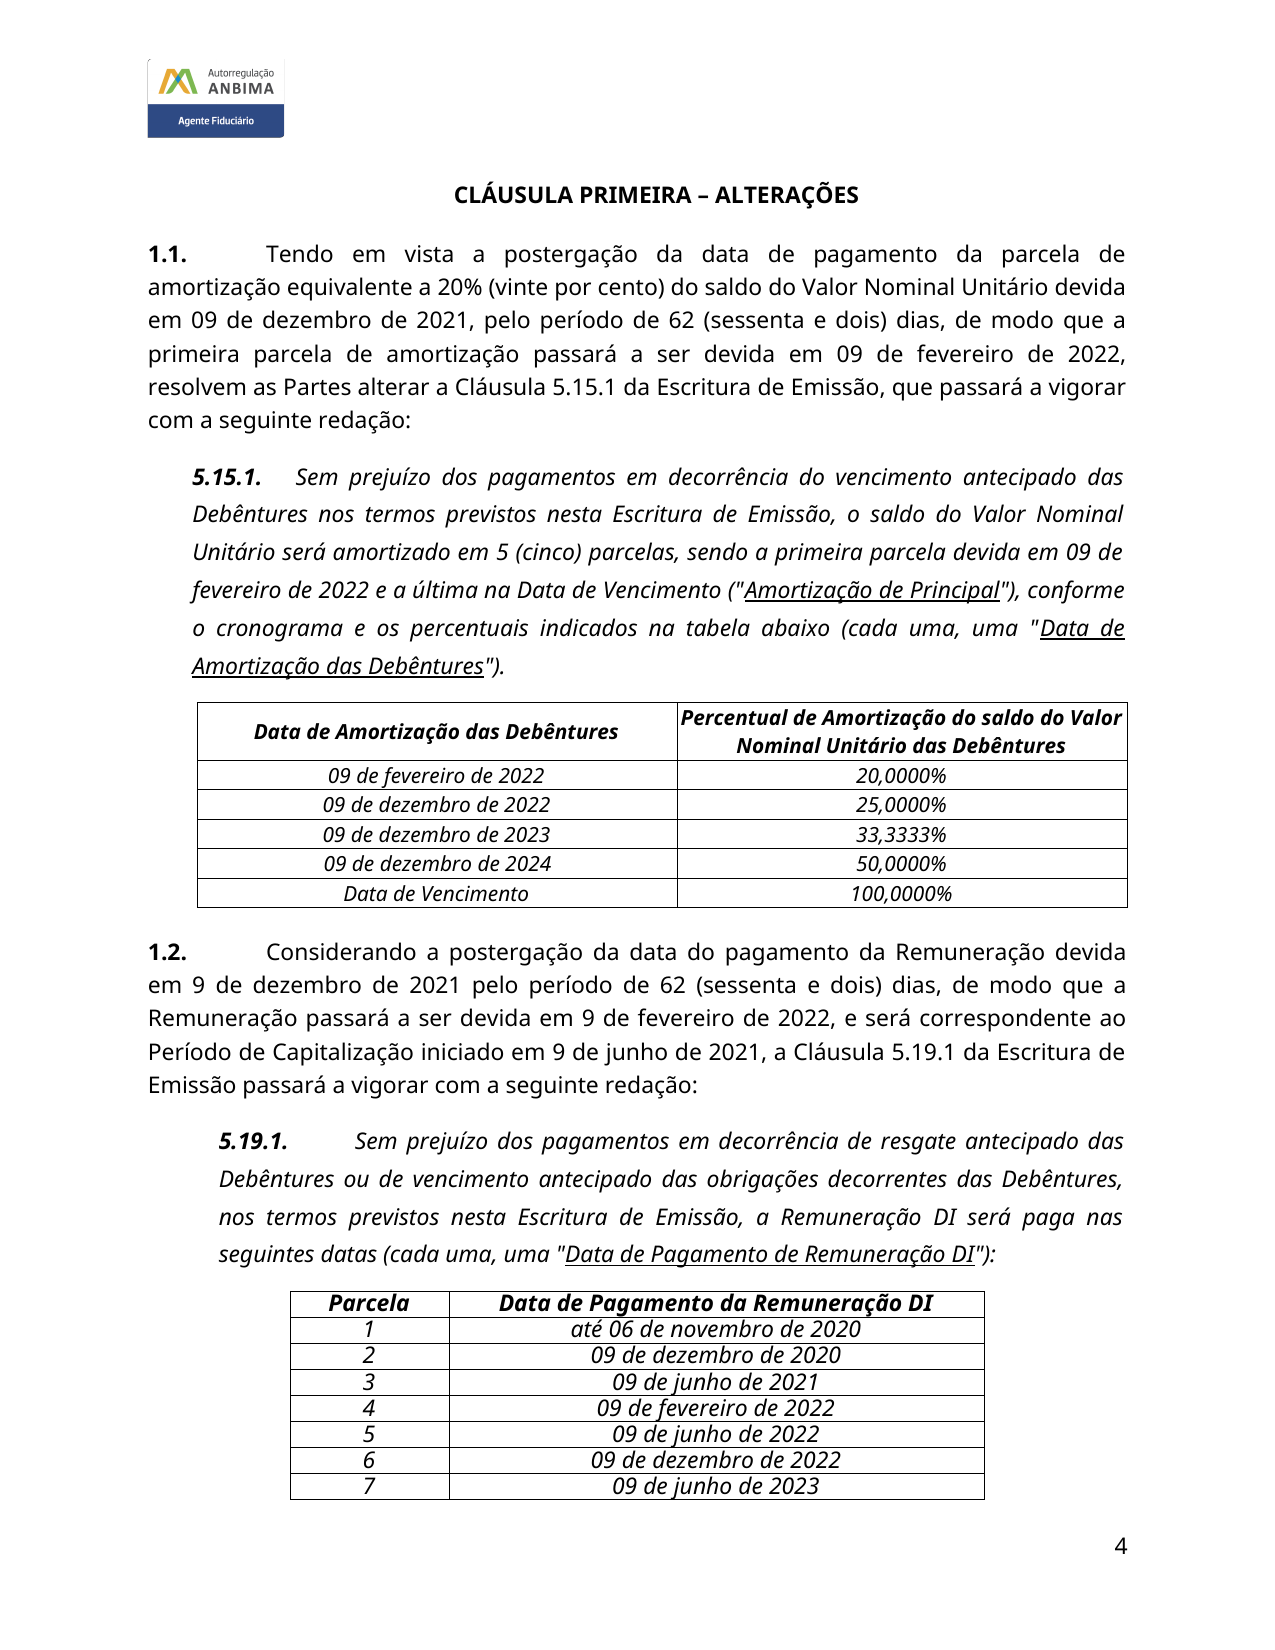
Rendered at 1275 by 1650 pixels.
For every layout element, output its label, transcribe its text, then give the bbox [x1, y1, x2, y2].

list Tendo em vista a postergação da data de pagamento da parcela de amortização equivalente a 20% (vinte por cento) do saldo do Valor Nominal Unitário devida em 09 de dezembro de 2021, pelo período de 62 (sessenta e dois) dias, de modo que a primeira parcela de amortização passará a ser devida em 09 de fevereiro de 2022, resolvem as Partes alterar a Cláusula 5.15.1 da Escritura de Emissão, que passará a vigorar com a seguinte redação: [148, 236, 1127, 436]
table_cell 1 [291, 1318, 449, 1343]
table_header Data de Amortização das Debêntures [198, 703, 677, 760]
table_cell 09 de dezembro de 2022 [198, 790, 677, 819]
table_header Percentual de Amortização do saldo do Valor Nominal Unitário das Debêntures [678, 703, 1127, 760]
list CLÁUSULA PRIMEIRA – ALTERAÇÕES [148, 177, 1127, 211]
table_cell 20,0000% [678, 761, 1127, 789]
table_cell 7 [291, 1474, 449, 1499]
picture [147, 59, 285, 138]
table_cell 100,0000% [678, 879, 1127, 907]
table_cell 09 de dezembro de 2020 [450, 1344, 984, 1369]
table_cell 4 [291, 1396, 449, 1421]
text 5.19.1. Sem prejuízo dos pagamentos em decorrência de resgate antecipado das Debêntures ou de vencimento antecipado das obrigações decorrentes das Debêntures, nos termos previstos nesta Escritura de Emissão, a Remuneração DI será paga nas seguintes datas (cada uma, uma "Data de Pagamento de Remuneração DI"): [218, 1125, 1127, 1270]
table_cell 50,0000% [678, 849, 1127, 878]
table_cell até 06 de novembro de 2020 [450, 1318, 984, 1343]
table_cell 09 de junho de 2021 [450, 1370, 984, 1395]
table_cell Data de Vencimento [198, 879, 677, 907]
table_cell 09 de junho de 2023 [450, 1474, 984, 1499]
table_cell 25,0000% [678, 790, 1127, 819]
table_cell 09 de fevereiro de 2022 [198, 761, 677, 789]
table_header Parcela [291, 1292, 449, 1317]
table_cell 09 de dezembro de 2024 [198, 849, 677, 878]
table_cell 33,3333% [678, 820, 1127, 848]
table_cell 09 de fevereiro de 2022 [450, 1396, 984, 1421]
list Considerando a postergação da data do pagamento da Remuneração devida em 9 de dezembro de 2021 pelo período de 62 (sessenta e dois) dias, de modo que a Remuneração passará a ser devida em 9 de fevereiro de 2022, e será correspondente ao Período de Capitalização iniciado em 9 de junho de 2021, a Cláusula 5.19.1 da Escritura de Emissão passará a vigorar com a seguinte redação: [148, 933, 1127, 1100]
table_cell 6 [291, 1448, 449, 1473]
table_cell 2 [291, 1344, 449, 1369]
table_header Data de Pagamento da Remuneração DI [450, 1292, 984, 1317]
table_cell 5 [291, 1422, 449, 1447]
text 5.15.1. Sem prejuízo dos pagamentos em decorrência do vencimento antecipado das Debêntures nos termos previstos nesta Escritura de Emissão, o saldo do Valor Nominal Unitário será amortizado em 5 (cinco) parcelas, sendo a primeira parcela devida em 09 de fevereiro de 2022 e a última na Data de Vencimento ("Amortização de Principal"), conforme o cronograma e os percentuais indicados na tabela abaixo (cada uma, uma "Data de Amortização das Debêntures"). [192, 461, 1127, 681]
table_cell 3 [291, 1370, 449, 1395]
table_cell 09 de junho de 2022 [450, 1422, 984, 1447]
table_cell 09 de dezembro de 2022 [450, 1448, 984, 1473]
table_cell 09 de dezembro de 2023 [198, 820, 677, 848]
